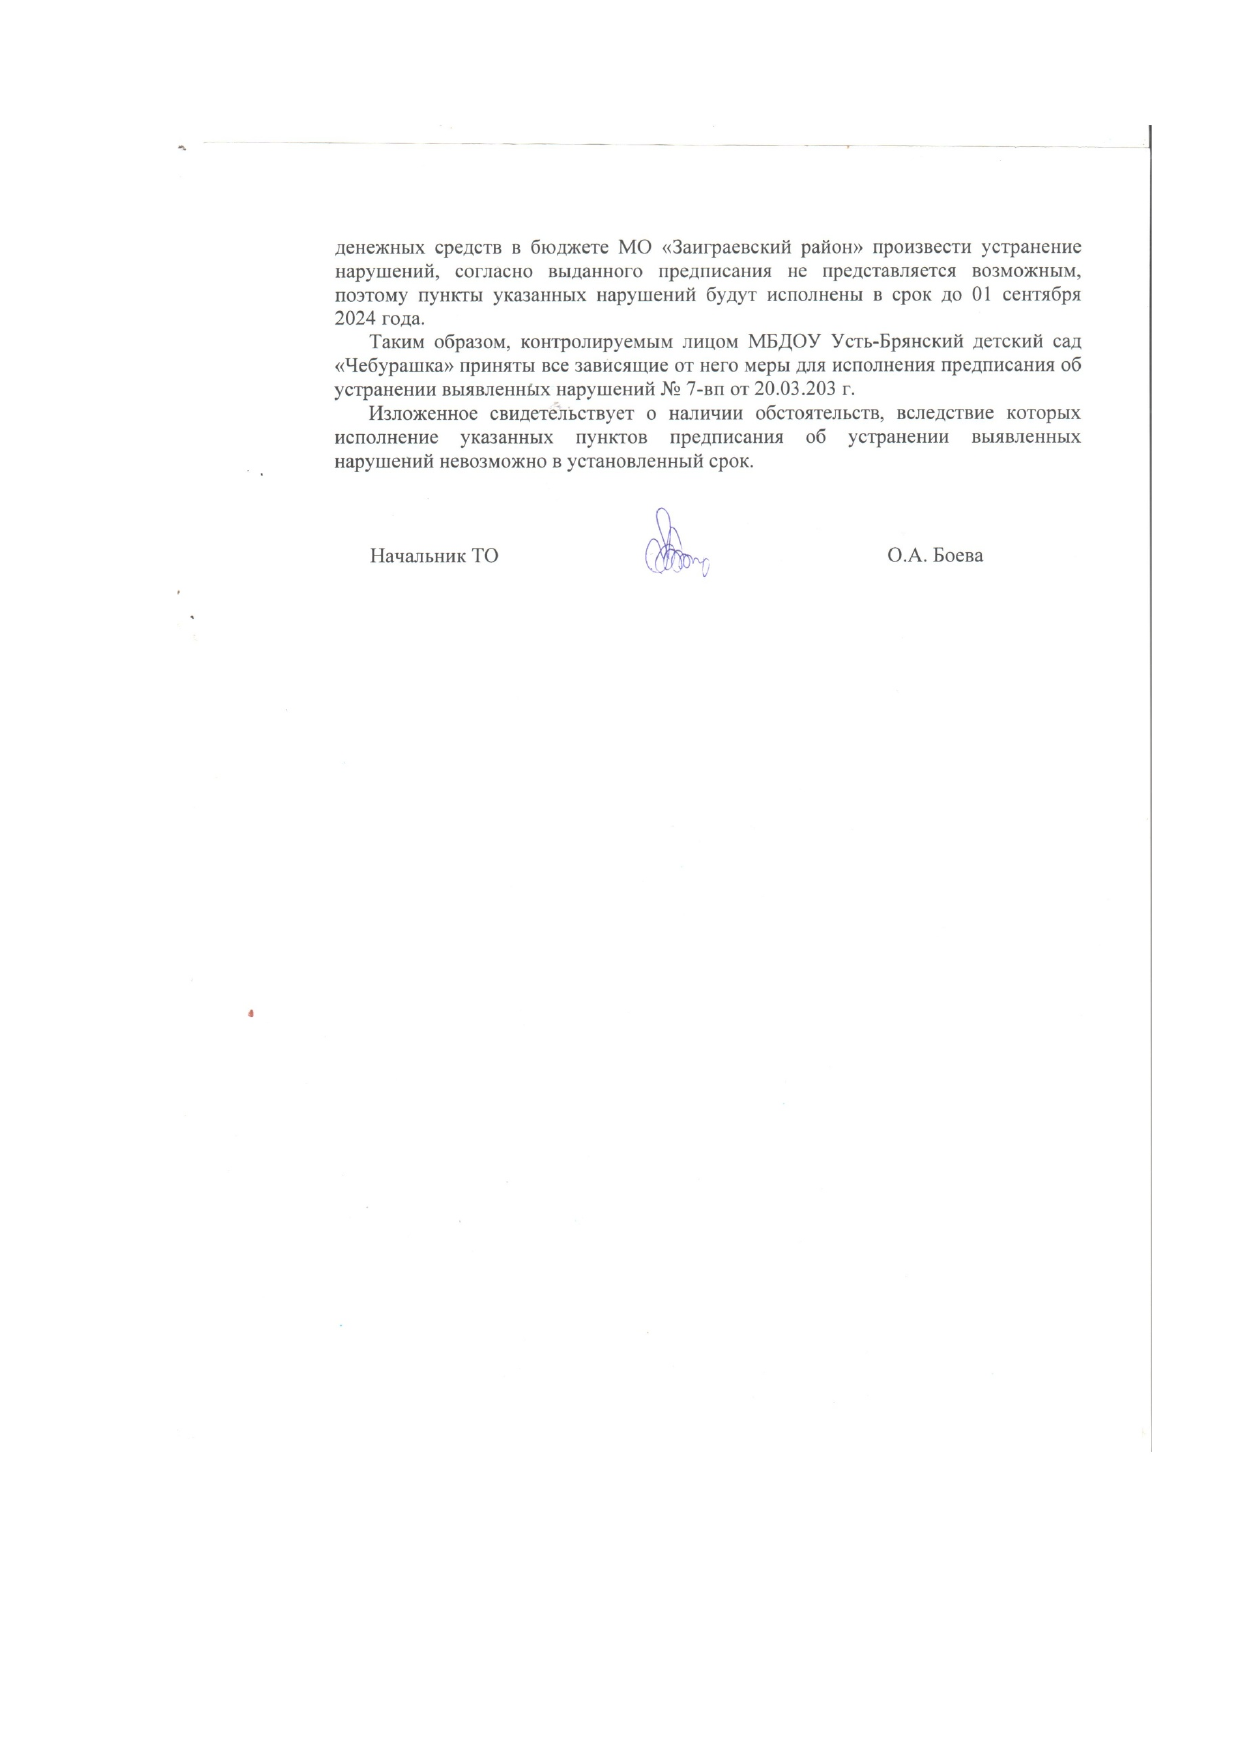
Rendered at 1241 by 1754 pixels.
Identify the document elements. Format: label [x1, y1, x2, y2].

picture [177, 118, 1152, 1456]
